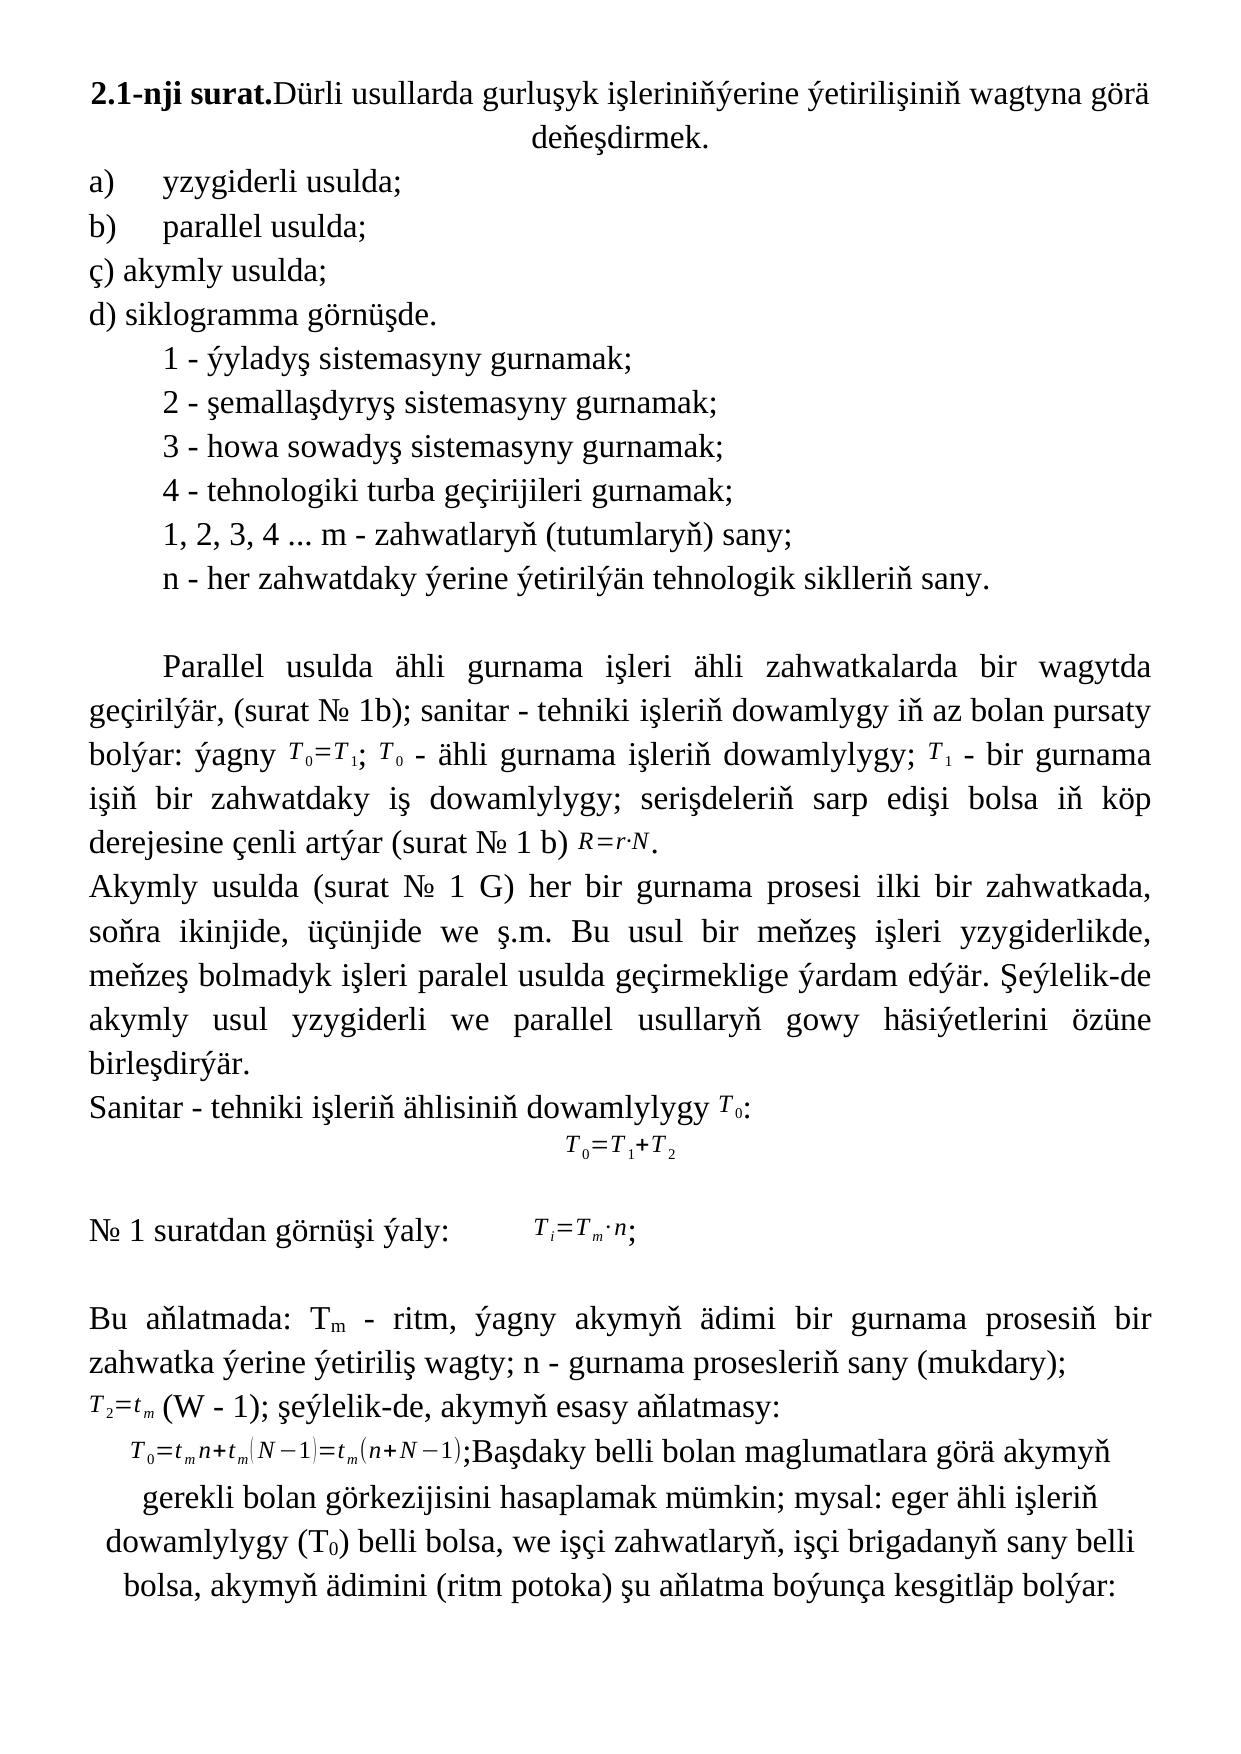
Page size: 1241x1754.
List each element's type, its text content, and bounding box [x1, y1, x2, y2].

text 3 - howa sowadyş sistemasyny gurnamak; [89, 426, 1152, 464]
text 1, 2, 3, 4 ... m - zahwatlaryň (tutumlaryň) sany; [89, 514, 1152, 553]
text № 1 suratdan görnüşi ýaly: ; [89, 1210, 1152, 1248]
text n - her zahwatdaky ýerine ýetirilýän tehnologik siklleriň sany. [89, 558, 1152, 597]
text d) siklogramma görnüşde. [89, 294, 1152, 332]
text ;Başdaky belli bolan maglumatlara görä akymyň gerekli bolan görkezijisini hasaplamak mümkin; mysal: eger ähli işleriň dowamlylygy (T0) belli bolsa, we işçi zahwatlaryň, işçi brigadanyň sany belli bolsa, akymyň ädimini (ritm potoka) şu aňlatma boýunça kesgitläp bolýar: [89, 1431, 1152, 1604]
text Bu aňlatmada: Tm - ritm, ýagny akymyň ädimi bir gurnama prosesiň bir zahwatka ýerine ýetiriliş wagty; n - gurnama prosesleriň sany (mukdary); [89, 1298, 1152, 1381]
text Parallel usulda ähli gurnama işleri ähli zahwatkalarda bir wagytda geçirilýär, (surat № 1b); sanitar - tehniki işleriň dowamlygy iň az bolan pursaty bolýar: ýagny ; - ähli gurnama işleriň dowamlylygy; - bir gurnama işiň bir zahwatdaky iş dowamlylygy; serişdeleriň sarp edişi bolsa iň köp derejesine çenli artýar (surat № 1 b) . [89, 646, 1152, 861]
list yzygiderli usulda; [89, 162, 1152, 200]
text 2 - şemallaşdyryş sistemasyny gurnamak; [89, 382, 1152, 420]
text Akymly usulda (surat № 1 G) her bir gurnama prosesi ilki bir zahwatkada, soňra ikinjide, üçünjide we ş.m. Bu usul bir meňzeş işleri yzygiderlikde, meňzeş bolmadyk işleri paralel usulda geçirmeklige ýardam edýär. Şeýlelik-de akymly usul yzygiderli we parallel usullaryň gowy häsiýetlerini özüne birleşdirýär. [89, 867, 1152, 1081]
list parallel usulda; [89, 206, 1152, 244]
text 2.1-nji surat.Dürli usullarda gurluşyk işleriniňýerine ýetirilişiniň wagtyna görä deňeşdirmek. [89, 74, 1152, 156]
text (W - 1); şeýlelik-de, akymyň esasy aňlatmasy: [89, 1386, 1152, 1426]
text Sanitar - tehniki işleriň ählisiniň dowamlylygy : [89, 1087, 1152, 1125]
text 4 - tehnologiki turba geçirijileri gurnamak; [89, 470, 1152, 508]
text 1 - ýyladyş sistemasyny gurnamak; [89, 338, 1152, 376]
text ç) akymly usulda; [89, 250, 1152, 288]
